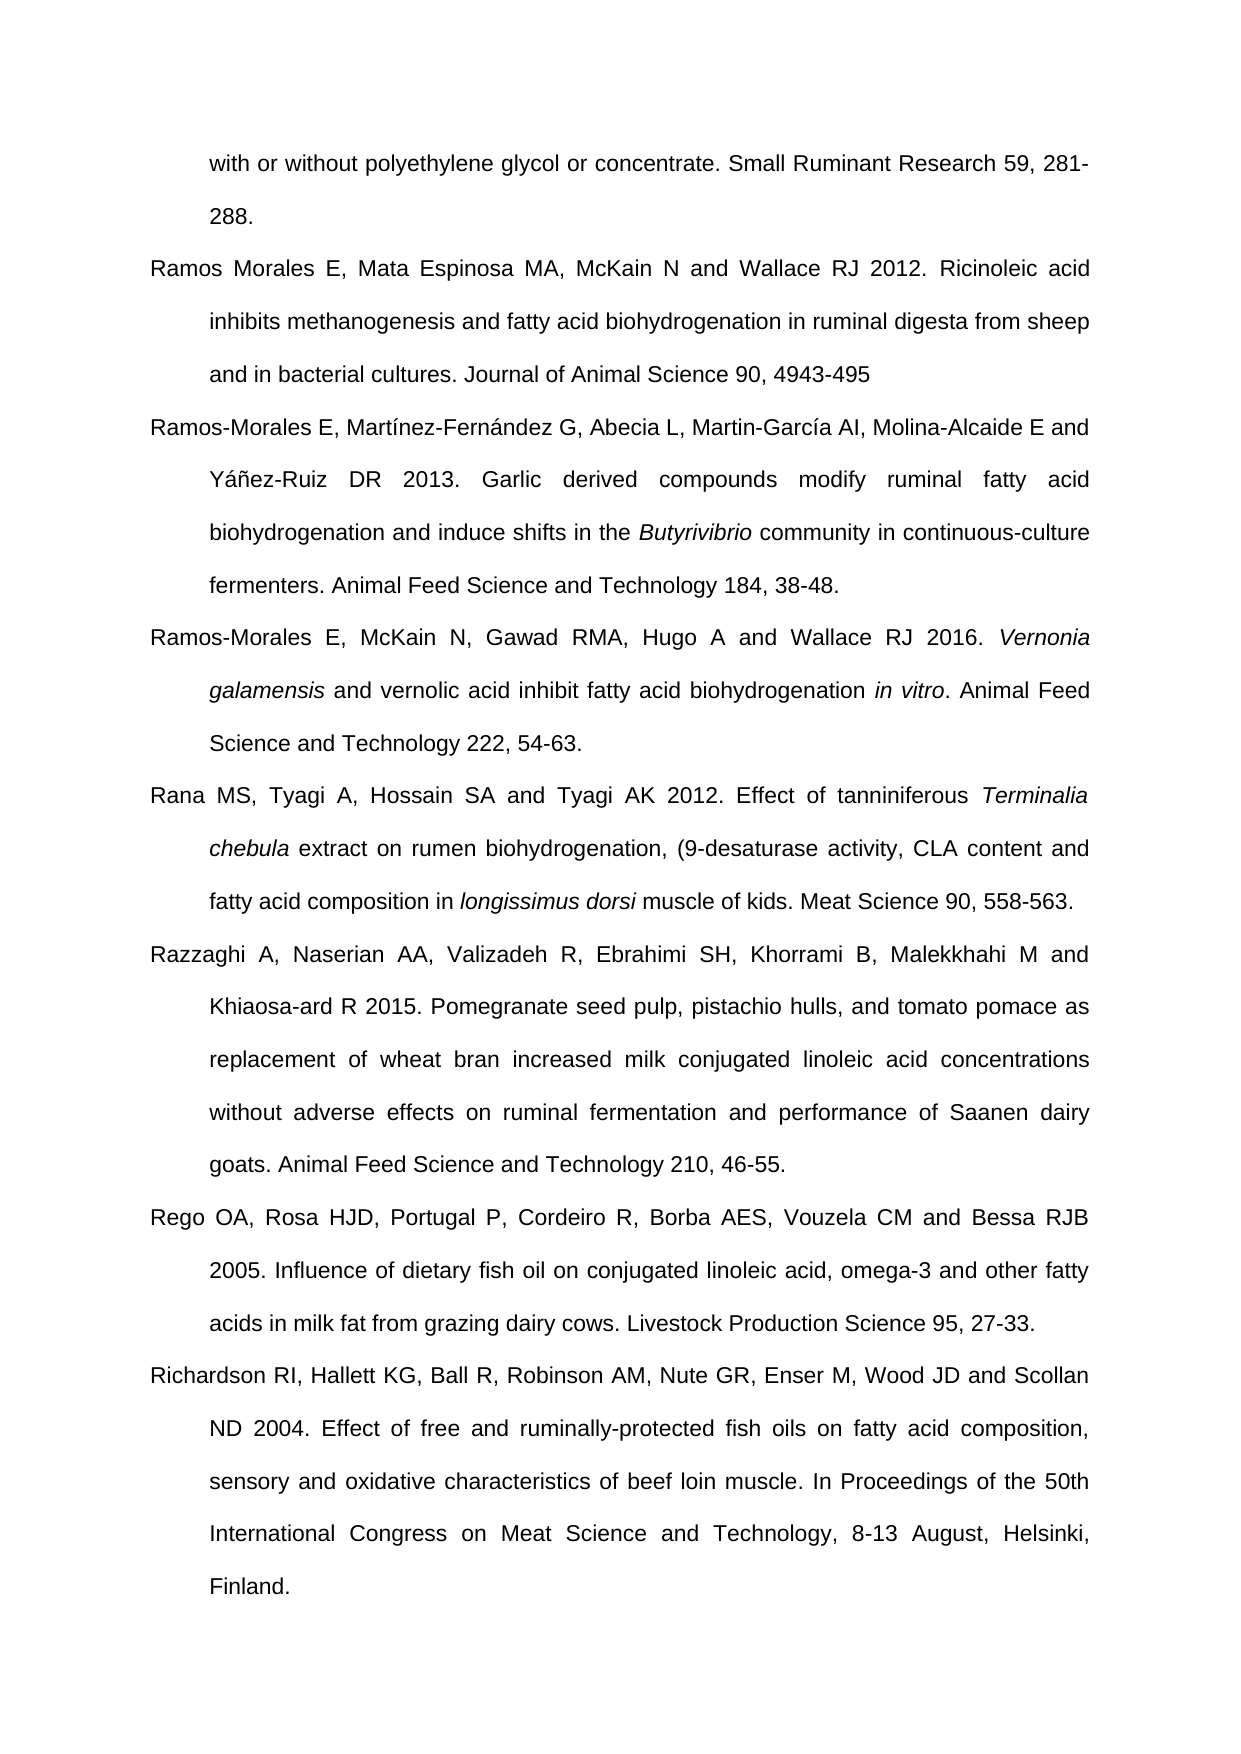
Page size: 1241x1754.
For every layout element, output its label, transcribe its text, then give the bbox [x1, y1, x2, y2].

text Ramos-Morales E, McKain N, Gawad RMA, Hugo A and Wallace RJ 2016. Vernonia galamensis and vernolic acid inhibit fatty acid biohydrogenation in vitro. Animal Feed Science and Technology 222, 54-63. [150, 624, 1090, 756]
text Ramos-Morales E, Martínez-Fernández G, Abecia L, Martin-García AI, Molina-Alcaide E and Yáñez-Ruiz DR 2013. Garlic derived compounds modify ruminal fatty acid biohydrogenation and induce shifts in the Butyrivibrio community in continuous-culture fermenters. Animal Feed Science and Technology 184, 38-48. [150, 413, 1090, 598]
text Ramos Morales E, Mata Espinosa MA, McKain N and Wallace RJ 2012. Ricinoleic acid inhibits methanogenesis and fatty acid biohydrogenation in ruminal digesta from sheep and in bacterial cultures. Journal of Animal Science 90, 4943-495 [150, 255, 1090, 387]
text Razzaghi A, Naserian AA, Valizadeh R, Ebrahimi SH, Khorrami B, Malekkhahi M and Khiaosa-ard R 2015. Pomegranate seed pulp, pistachio hulls, and tomato pomace as replacement of wheat bran increased milk conjugated linoleic acid concentrations without adverse effects on ruminal fermentation and performance of Saanen dairy goats. Animal Feed Science and Technology 210, 46-55. [150, 941, 1090, 1178]
text Rana MS, Tyagi A, Hossain SA and Tyagi AK 2012. Effect of tanniniferous Terminalia chebula extract on rumen biohydrogenation, (9-desaturase activity, CLA content and fatty acid composition in longissimus dorsi muscle of kids. Meat Science 90, 558-563. [150, 782, 1090, 914]
text Richardson RI, Hallett KG, Ball R, Robinson AM, Nute GR, Enser M, Wood JD and Scollan ND 2004. Effect of free and ruminally-protected fish oils on fatty acid composition, sensory and oxidative characteristics of beef loin muscle. In Proceedings of the 50th International Congress on Meat Science and Technology, 8-13 August, Helsinki, Finland. [150, 1362, 1090, 1599]
text Rego OA, Rosa HJD, Portugal P, Cordeiro R, Borba AES, Vouzela CM and Bessa RJB 2005. Influence of dietary fish oil on conjugated linoleic acid, omega-3 and other fatty acids in milk fat from grazing dairy cows. Livestock Production Science 95, 27-33. [150, 1204, 1090, 1336]
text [150, 150, 1090, 229]
